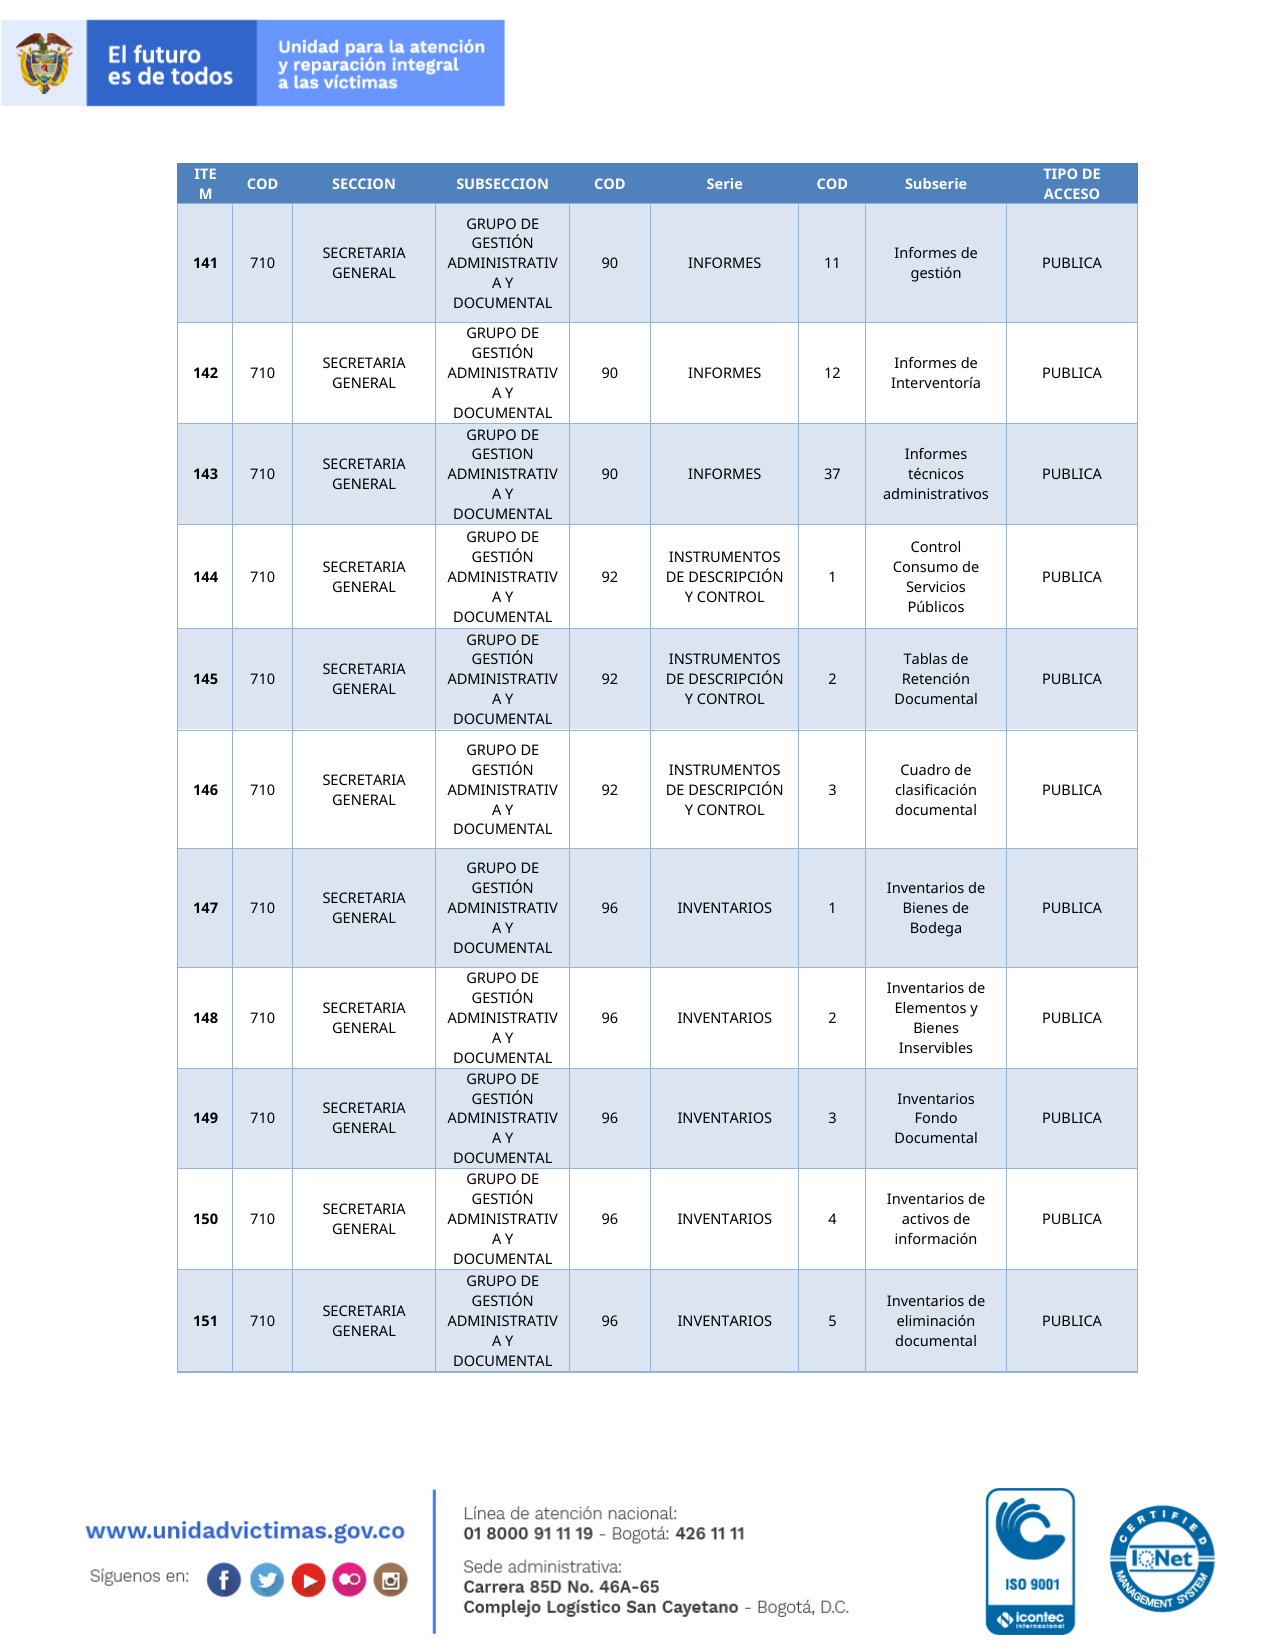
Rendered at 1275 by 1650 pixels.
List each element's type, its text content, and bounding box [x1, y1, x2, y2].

table_cell 710 [233, 629, 292, 729]
table_cell 2 [799, 968, 865, 1067]
table_cell 710 [233, 323, 292, 423]
table_cell Control Consumo de Servicios Públicos [866, 525, 1006, 628]
table_cell Informes de gestión [866, 204, 1006, 322]
table_header SUBSECCION [436, 164, 569, 203]
table_cell Inventarios de eliminación documental [866, 1270, 1006, 1371]
table_cell INSTRUMENTOS DE DESCRIPCIÓN Y CONTROL [651, 731, 798, 848]
table_cell INSTRUMENTOS DE DESCRIPCIÓN Y CONTROL [651, 629, 798, 729]
table_cell 92 [570, 525, 650, 628]
table_cell 710 [233, 849, 292, 967]
table_cell PUBLICA [1007, 1169, 1137, 1268]
table_cell 710 [233, 731, 292, 848]
picture [0, 0, 1275, 130]
table_cell 710 [233, 1069, 292, 1168]
table_cell INVENTARIOS [651, 1169, 798, 1268]
table_cell INSTRUMENTOS DE DESCRIPCIÓN Y CONTROL [651, 525, 798, 628]
table_cell 90 [570, 323, 650, 423]
table_cell 92 [570, 629, 650, 729]
table_cell Cuadro de clasificación documental [866, 731, 1006, 848]
table_cell PUBLICA [1007, 731, 1137, 848]
table_cell 144 [178, 525, 232, 628]
table_cell 710 [233, 1270, 292, 1371]
table_cell GRUPO DE GESTIÓN ADMINISTRATIVA Y DOCUMENTAL [436, 968, 569, 1067]
table_cell 145 [178, 629, 232, 729]
table_cell 710 [233, 424, 292, 524]
table_cell PUBLICA [1007, 525, 1137, 628]
table_cell GRUPO DE GESTIÓN ADMINISTRATIVA Y DOCUMENTAL [436, 1169, 569, 1268]
table_cell INVENTARIOS [651, 1270, 798, 1371]
table_header TIPO DE ACCESO [1007, 164, 1137, 203]
table_cell 147 [178, 849, 232, 967]
table_cell INFORMES [651, 204, 798, 322]
table_header COD [233, 164, 292, 203]
table_cell SECRETARIA GENERAL [293, 1069, 435, 1168]
table_cell SECRETARIA GENERAL [293, 968, 435, 1067]
table_cell 146 [178, 731, 232, 848]
table_cell 96 [570, 968, 650, 1067]
table_cell SECRETARIA GENERAL [293, 1270, 435, 1371]
table_cell Inventarios de activos de información [866, 1169, 1006, 1268]
table_cell PUBLICA [1007, 629, 1137, 729]
table_cell 141 [178, 204, 232, 322]
table_cell 96 [570, 849, 650, 967]
table_cell INVENTARIOS [651, 849, 798, 967]
table_cell 148 [178, 968, 232, 1067]
table_cell SECRETARIA GENERAL [293, 424, 435, 524]
table_header Subserie [866, 164, 1006, 203]
table_cell 5 [799, 1270, 865, 1371]
table_cell GRUPO DE GESTIÓN ADMINISTRATIVA Y DOCUMENTAL [436, 629, 569, 729]
table_cell 149 [178, 1069, 232, 1168]
table_cell Tablas de Retención Documental [866, 629, 1006, 729]
table_cell PUBLICA [1007, 1069, 1137, 1168]
table_header COD [799, 164, 865, 203]
table_cell Informes de Interventoría [866, 323, 1006, 423]
table_cell GRUPO DE GESTIÓN ADMINISTRATIVA Y DOCUMENTAL [436, 1069, 569, 1168]
table_cell 11 [799, 204, 865, 322]
table_cell 710 [233, 525, 292, 628]
table_header Serie [651, 164, 798, 203]
table_cell PUBLICA [1007, 204, 1137, 322]
table_cell SECRETARIA GENERAL [293, 323, 435, 423]
table_cell PUBLICA [1007, 849, 1137, 967]
table_cell Inventarios de Elementos y Bienes Inservibles [866, 968, 1006, 1067]
table_cell 710 [233, 204, 292, 322]
table_cell 96 [570, 1270, 650, 1371]
table_cell 96 [570, 1069, 650, 1168]
table_cell INFORMES [651, 424, 798, 524]
table_cell 710 [233, 968, 292, 1067]
table_cell SECRETARIA GENERAL [293, 731, 435, 848]
table_cell INVENTARIOS [651, 1069, 798, 1168]
table_header SECCION [293, 164, 435, 203]
table_header COD [570, 164, 650, 203]
table_cell GRUPO DE GESTIÓN ADMINISTRATIVA Y DOCUMENTAL [436, 204, 569, 322]
table_cell GRUPO DE GESTION ADMINISTRATIVA Y DOCUMENTAL [436, 424, 569, 524]
table_cell GRUPO DE GESTIÓN ADMINISTRATIVA Y DOCUMENTAL [436, 1270, 569, 1371]
table_cell SECRETARIA GENERAL [293, 1169, 435, 1268]
table_cell SECRETARIA GENERAL [293, 629, 435, 729]
table_cell GRUPO DE GESTIÓN ADMINISTRATIVA Y DOCUMENTAL [436, 525, 569, 628]
table_cell SECRETARIA GENERAL [293, 525, 435, 628]
table_cell PUBLICA [1007, 323, 1137, 423]
picture [0, 1470, 1275, 1650]
table_cell 143 [178, 424, 232, 524]
table_cell 90 [570, 204, 650, 322]
table_cell 142 [178, 323, 232, 423]
table_cell 90 [570, 424, 650, 524]
table_cell 3 [799, 1069, 865, 1168]
table_cell GRUPO DE GESTIÓN ADMINISTRATIVA Y DOCUMENTAL [436, 323, 569, 423]
table_cell GRUPO DE GESTIÓN ADMINISTRATIVA Y DOCUMENTAL [436, 849, 569, 967]
table_cell 150 [178, 1169, 232, 1268]
table_cell 37 [799, 424, 865, 524]
table_cell Informes técnicos administrativos [866, 424, 1006, 524]
table_cell INFORMES [651, 323, 798, 423]
table_cell INVENTARIOS [651, 968, 798, 1067]
table_cell SECRETARIA GENERAL [293, 849, 435, 967]
table_cell 3 [799, 731, 865, 848]
table_cell SECRETARIA GENERAL [293, 204, 435, 322]
table_cell PUBLICA [1007, 968, 1137, 1067]
table_cell 151 [178, 1270, 232, 1371]
table_cell PUBLICA [1007, 424, 1137, 524]
table_cell 1 [799, 525, 865, 628]
table_cell 96 [570, 1169, 650, 1268]
table_cell Inventarios de Bienes de Bodega [866, 849, 1006, 967]
table_header ITEM [178, 164, 232, 203]
table_cell 2 [799, 629, 865, 729]
table_cell GRUPO DE GESTIÓN ADMINISTRATIVA Y DOCUMENTAL [436, 731, 569, 848]
table_cell 92 [570, 731, 650, 848]
table_cell 4 [799, 1169, 865, 1268]
table_cell 710 [233, 1169, 292, 1268]
table_cell 12 [799, 323, 865, 423]
table_cell Inventarios Fondo Documental [866, 1069, 1006, 1168]
table_cell PUBLICA [1007, 1270, 1137, 1371]
table_cell 1 [799, 849, 865, 967]
